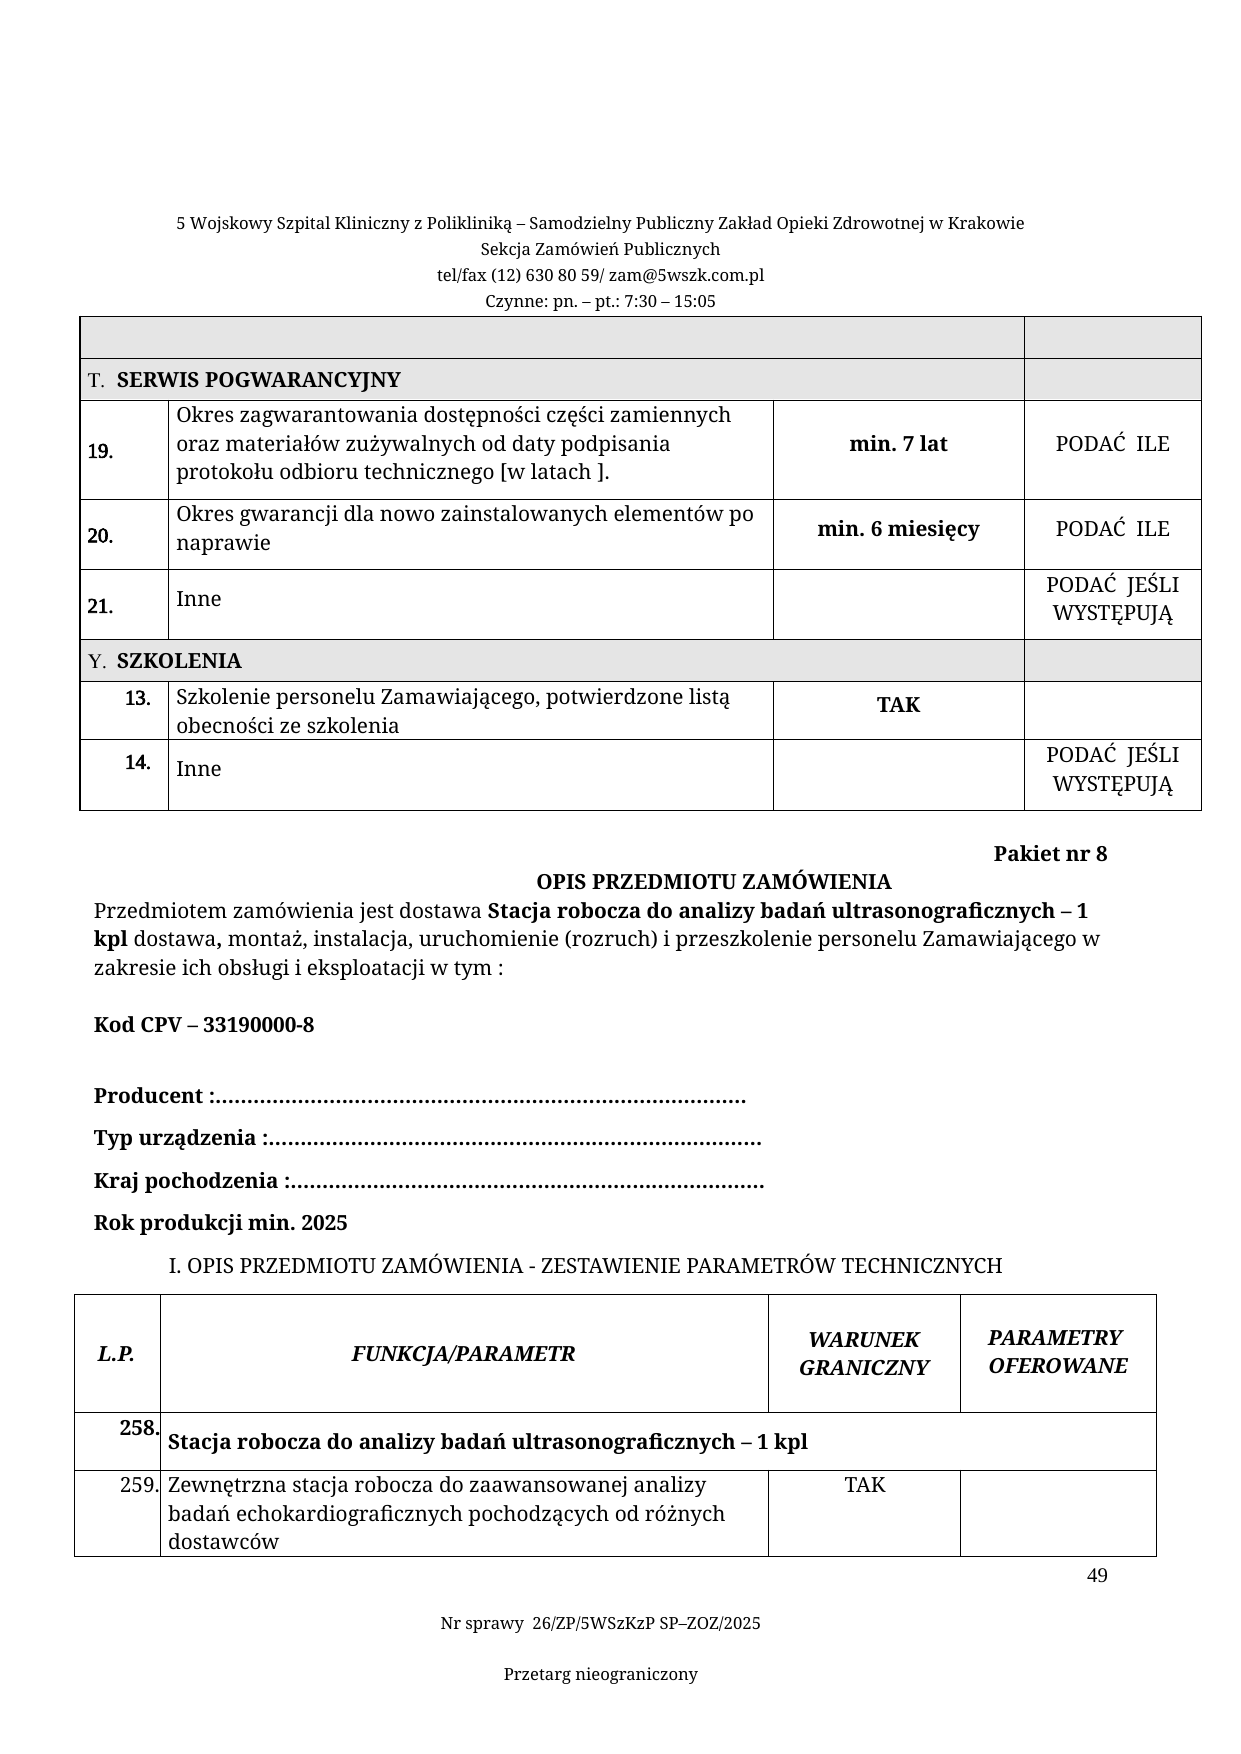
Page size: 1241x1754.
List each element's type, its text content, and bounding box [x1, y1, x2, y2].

table_cell TAK [769, 1471, 960, 1556]
text Producent :………………………………………………………………………… [94, 1081, 1107, 1109]
text Typ urządzenia :…………………………………………………………………… [94, 1123, 1107, 1152]
table_header L.P. [75, 1295, 160, 1412]
table_cell PODAĆ ILE [1025, 500, 1201, 569]
text Rok produkcji min. 2025 [94, 1208, 1107, 1237]
table_cell [81, 317, 1024, 358]
table_cell Okres gwarancji dla nowo zainstalowanych elementów po naprawie [169, 500, 773, 569]
table_cell Inne [169, 740, 773, 809]
table_cell [1025, 682, 1201, 739]
text I. OPIS PRZEDMIOTU ZAMÓWIENIA - ZESTAWIENIE PARAMETRÓW TECHNICZNYCH [169, 1251, 1107, 1279]
table_cell [75, 1413, 160, 1469]
table_cell Stacja robocza do analizy badań ultrasonograficznych – 1 kpl [161, 1413, 1156, 1469]
table_cell [81, 500, 168, 569]
table_cell min. 6 miesięcy [774, 500, 1024, 569]
table_cell Szkolenie personelu Zamawiającego, potwierdzone listą obecności ze szkolenia [169, 682, 773, 739]
table_header FUNKCJA/PARAMETR [161, 1295, 768, 1412]
table_cell min. 7 lat [774, 401, 1024, 498]
text Przedmiotem zamówienia jest dostawa Stacja robocza do analizy badań ultrasonograficznych – 1 kpl dostawa, montaż, instalacja, uruchomienie (rozruch) i przeszkolenie personelu Zamawiającego w zakresie ich obsługi i eksploatacji w tym : [94, 896, 1107, 981]
table_cell PODAĆ JEŚLI WYSTĘPUJĄ [1025, 740, 1201, 809]
text Kraj pochodzenia :………………………………………………………………… [94, 1166, 1107, 1194]
subtitle Pakiet nr 8 [94, 839, 1107, 867]
table_cell [1025, 317, 1201, 358]
table_cell SERWIS POGWARANCYJNY [81, 359, 1024, 399]
table_cell Okres zagwarantowania dostępności części zamiennych oraz materiałów zużywalnych od daty podpisania protokołu odbioru technicznego [w latach ]. [169, 401, 773, 498]
table_cell [75, 1471, 160, 1556]
table_header WARUNEK GRANICZNY [769, 1295, 960, 1412]
table_cell [774, 740, 1024, 809]
table_cell [961, 1471, 1156, 1556]
table_cell Inne [169, 570, 773, 639]
text OPIS PRZEDMIOTU ZAMÓWIENIA [462, 867, 1107, 896]
text Kod CPV – 33190000-8 [94, 1010, 1107, 1038]
table_cell PODAĆ ILE [1025, 401, 1201, 498]
table_cell [81, 570, 168, 639]
table_cell TAK [774, 682, 1024, 739]
table_cell [774, 570, 1024, 639]
table_cell [81, 682, 168, 739]
table_cell [81, 401, 168, 498]
table_cell [1025, 640, 1201, 681]
table_header PARAMETRY OFEROWANE [961, 1295, 1156, 1412]
table_cell [1025, 359, 1201, 399]
table_cell [81, 740, 168, 809]
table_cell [161, 1471, 768, 1556]
table_cell PODAĆ JEŚLI WYSTĘPUJĄ [1025, 570, 1201, 639]
table_cell SZKOLENIA [81, 640, 1024, 681]
